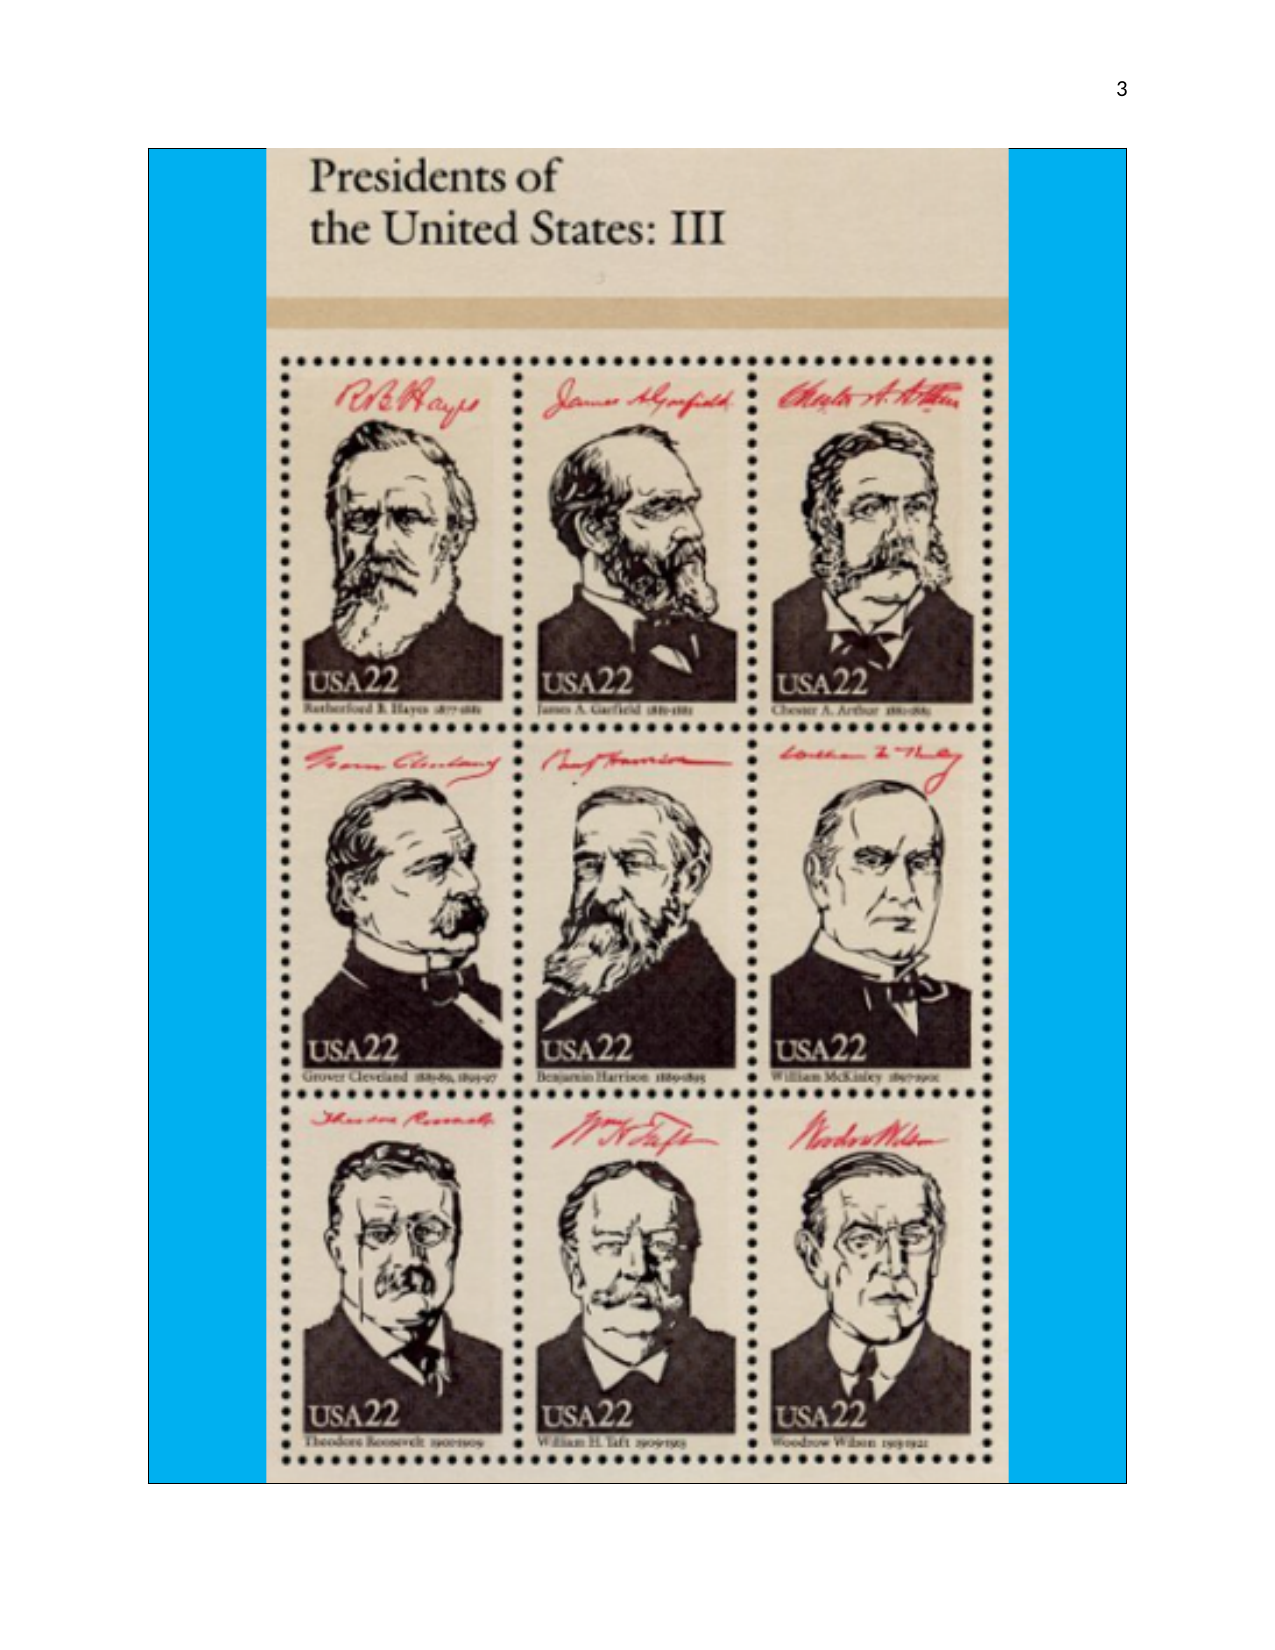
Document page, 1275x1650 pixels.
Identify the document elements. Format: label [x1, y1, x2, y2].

table_cell [1009, 149, 1126, 1483]
picture [267, 148, 1008, 1483]
table_cell [149, 149, 266, 1483]
